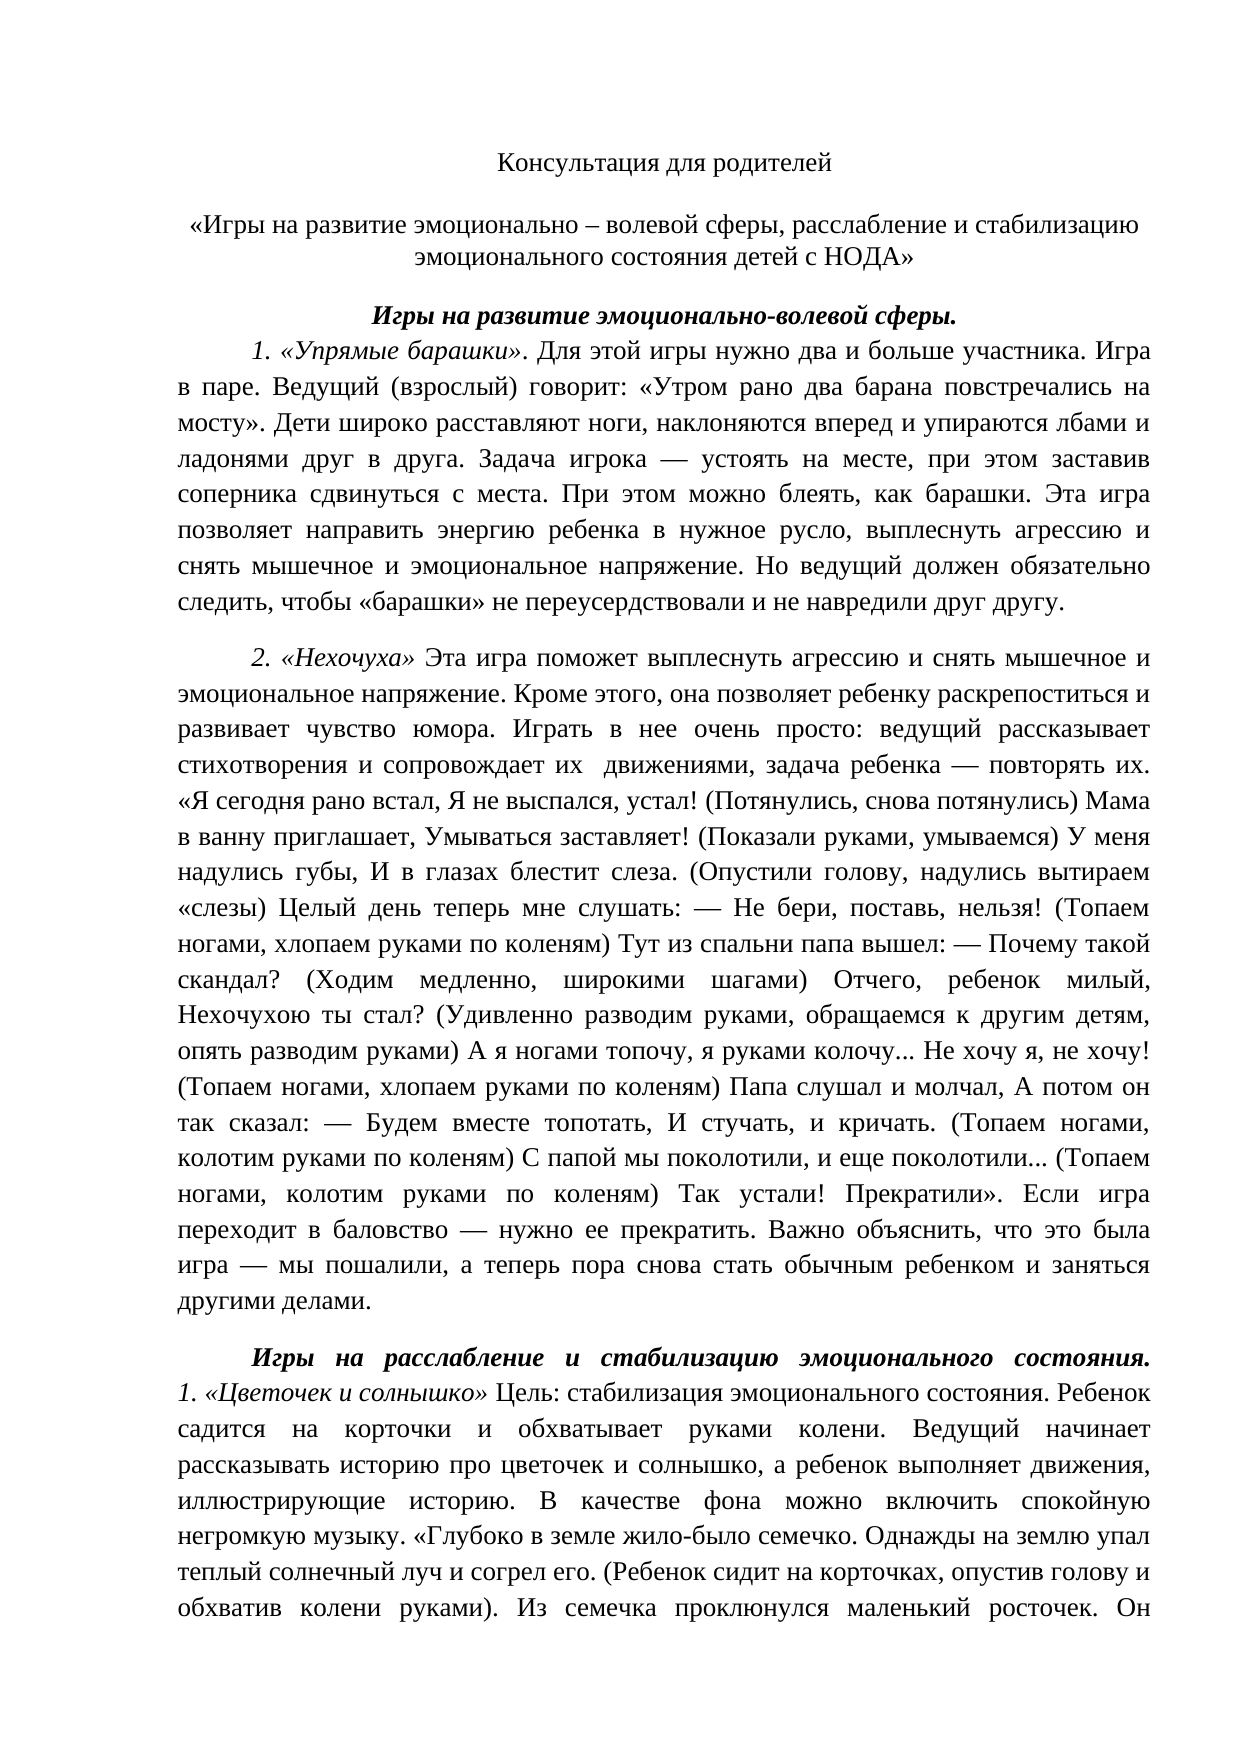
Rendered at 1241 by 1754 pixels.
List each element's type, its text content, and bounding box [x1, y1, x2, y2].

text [177, 1341, 1152, 1622]
text Игры на развитие эмоционально-волевой сферы. [177, 299, 1152, 330]
text 2. «Нехочуха» Эта игра поможет выплеснуть агрессию и снять мышечное и эмоциональное напряжение. Кроме этого, она позволяет ребенку раскрепоститься и развивает чувство юмора. Играть в нее очень просто: ведущий рассказывает стихотворения и сопровождает их движениями, задача ребенка — повторять их. «Я сегодня рано встал, Я не выспался, устал! (Потянулись, снова потянулись) Мама в ванну приглашает, Умываться заставляет! (Показали руками, умываемся) У меня надулись губы, И в глазах блестит слеза. (Опустили голову, надулись вытираем «слезы) Целый день теперь мне слушать: — Не бери, поставь, нельзя! (Топаем ногами, хлопаем руками по коленям) Тут из спальни папа вышел: — Почему такой скандал? (Ходим медленно, широкими шагами) Отчего, ребенок милый, Нехочухою ты стал? (Удивленно разводим руками, обращаемся к другим детям, опять разводим руками) А я ногами топочу, я руками колочу... Не хочу я, не хочу! (Топаем ногами, хлопаем руками по коленям) Папа слушал и молчал, А потом он так сказал: — Будем вместе топотать, И стучать, и кричать. (Топаем ногами, колотим руками по коленям) С папой мы поколотили, и еще поколотили... (Топаем ногами, колотим руками по коленям) Так устали! Прекратили». Если игра переходит в баловство — нужно ее прекратить. Важно объяснить, что это была игра — мы пошалили, а теперь пора снова стать обычным ребенком и заняться другими делами. [177, 641, 1152, 1315]
text 1. «Упрямые барашки». Для этой игры нужно два и больше участника. Игра в паре. Ведущий (взрослый) говорит: «Утром рано два барана повстречались на мосту». Дети широко расставляют ноги, наклоняются вперед и упираются лбами и ладонями друг в друга. Задача игрока — устоять на месте, при этом заставив соперника сдвинуться с места. При этом можно блеять, как барашки. Эта игра позволяет направить энергию ребенка в нужное русло, выплеснуть агрессию и снять мышечное и эмоциональное напряжение. Но ведущий должен обязательно следить, чтобы «барашки» не переусердствовали и не навредили друг другу. [177, 334, 1152, 616]
text «Игры на развитие эмоционально – волевой сферы, расслабление и стабилизацию эмоционального состояния детей с НОДА» [177, 208, 1152, 271]
text Консультация для родителей [177, 146, 1152, 177]
